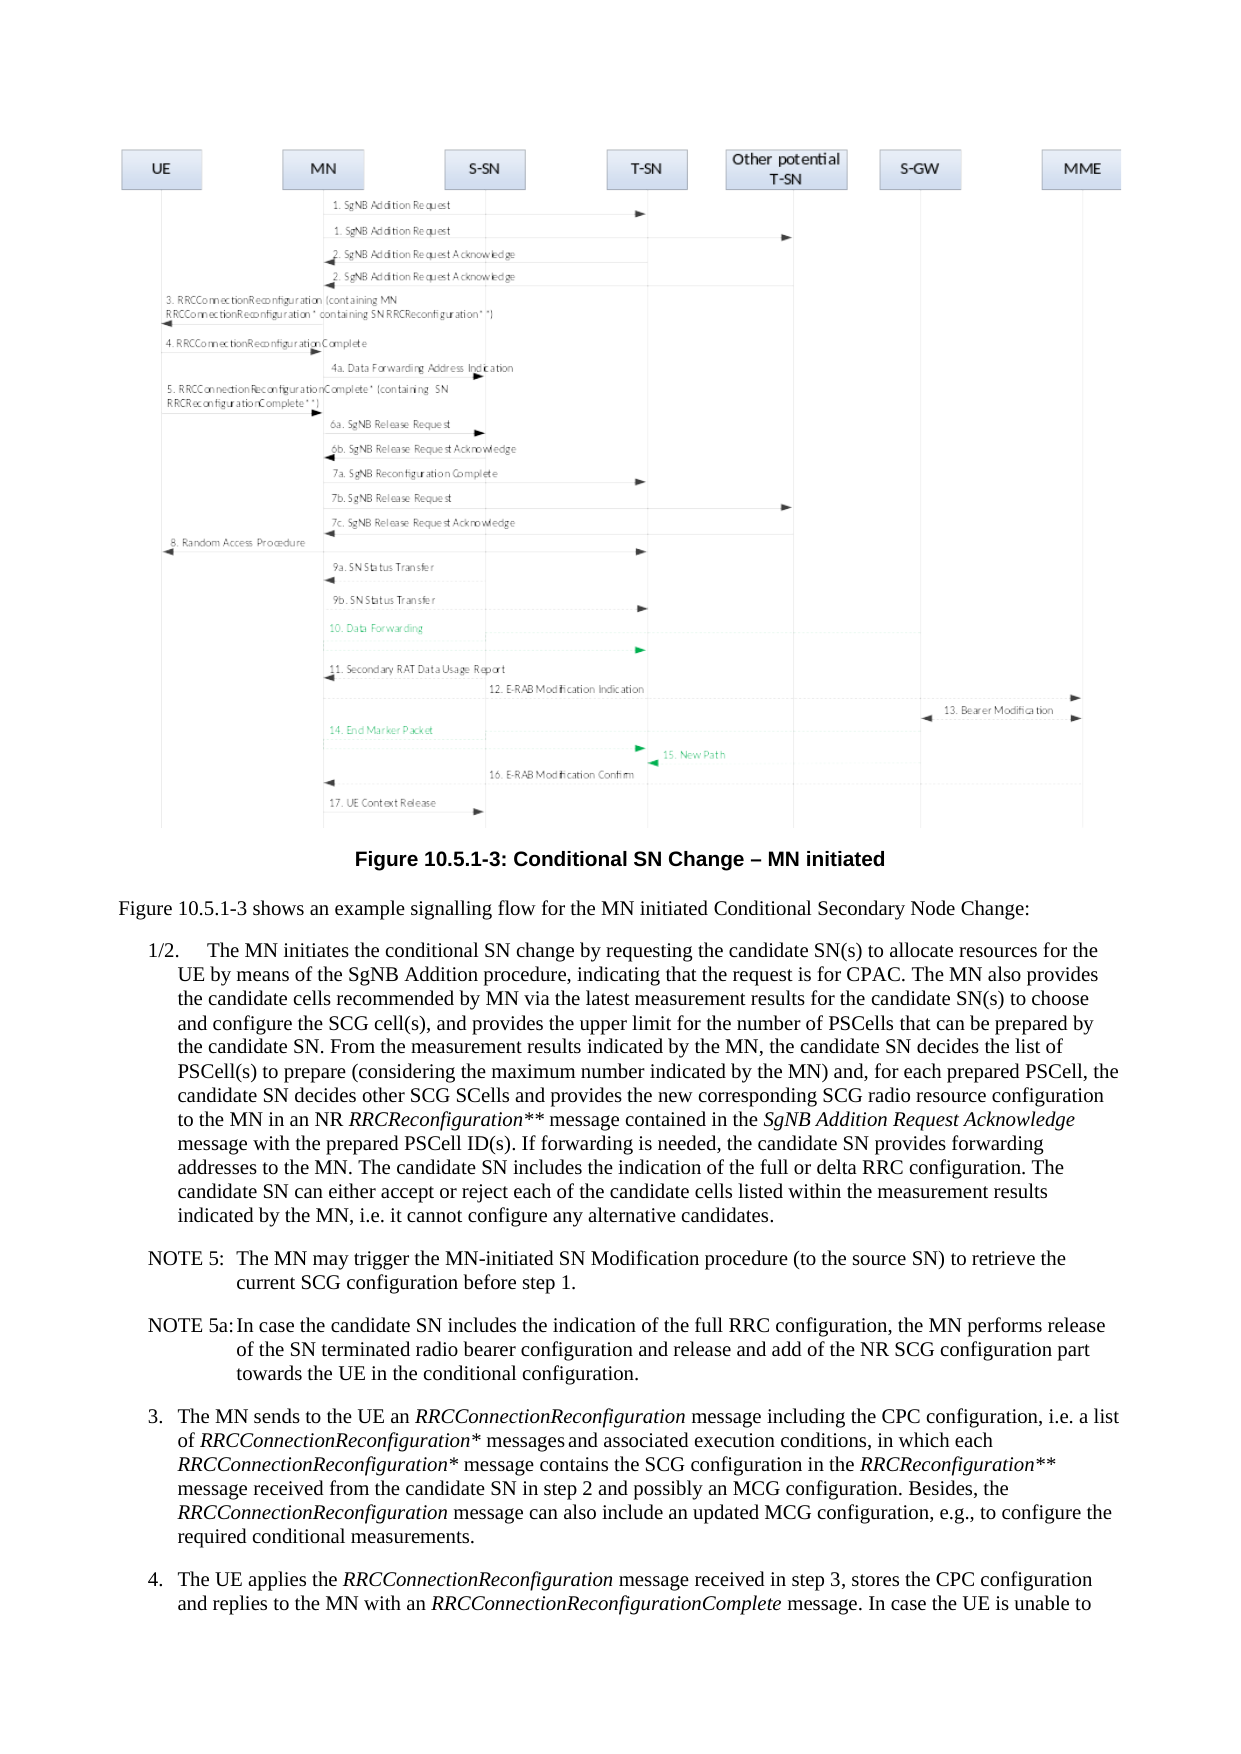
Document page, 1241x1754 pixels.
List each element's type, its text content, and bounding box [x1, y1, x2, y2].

text NOTE 5: The MN may trigger the MN-initiated SN Modification procedure (to the source SN) to retrieve the current SCG configuration before step 1. [148, 1246, 1122, 1294]
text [148, 1567, 1122, 1615]
text Figure 10.5.1-3 shows an example signalling flow for the MN initiated Conditional Secondary Node Change: [118, 895, 1122, 919]
text Figure 10.5.1-3: Conditional SN Change – MN initiated [118, 846, 1122, 870]
text NOTE 5a: In case the candidate SN includes the indication of the full RRC configuration, the MN performs release of the SN terminated radio bearer configuration and release and add of the NR SCG configuration part towards the UE in the conditional configuration. [148, 1313, 1122, 1385]
text 1/2. The MN initiates the conditional SN change by requesting the candidate SN(s) to allocate resources for the UE by means of the SgNB Addition procedure, indicating that the request is for CPAC. The MN also provides the candidate cells recommended by MN via the latest measurement results for the candidate SN(s) to choose and configure the SCG cell(s), and provides the upper limit for the number of PSCells that can be prepared by the candidate SN. From the measurement results indicated by the MN, the candidate SN decides the list of PSCell(s) to prepare (considering the maximum number indicated by the MN) and, for each prepared PSCell, the candidate SN decides other SCG SCells and provides the new corresponding SCG radio resource configuration to the MN in an NR RRCReconfiguration** message contained in the SgNB Addition Request Acknowledge message with the prepared PSCell ID(s). If forwarding is needed, the candidate SN provides forwarding addresses to the MN. The candidate SN includes the indication of the full or delta RRC configuration. The candidate SN can either accept or reject each of the candidate cells listed within the measurement results indicated by the MN, i.e. it cannot configure any alternative candidates. [148, 938, 1122, 1227]
text 3. The MN sends to the UE an RRCConnectionReconfiguration message including the CPC configuration, i.e. a list of RRCConnectionReconfiguration* messages and associated execution conditions, in which each RRCConnectionReconfiguration* message contains the SCG configuration in the RRCReconfiguration** message received from the candidate SN in step 2 and possibly an MCG configuration. Besides, the RRCConnectionReconfiguration message can also include an updated MCG configuration, e.g., to configure the required conditional measurements. [148, 1403, 1122, 1548]
